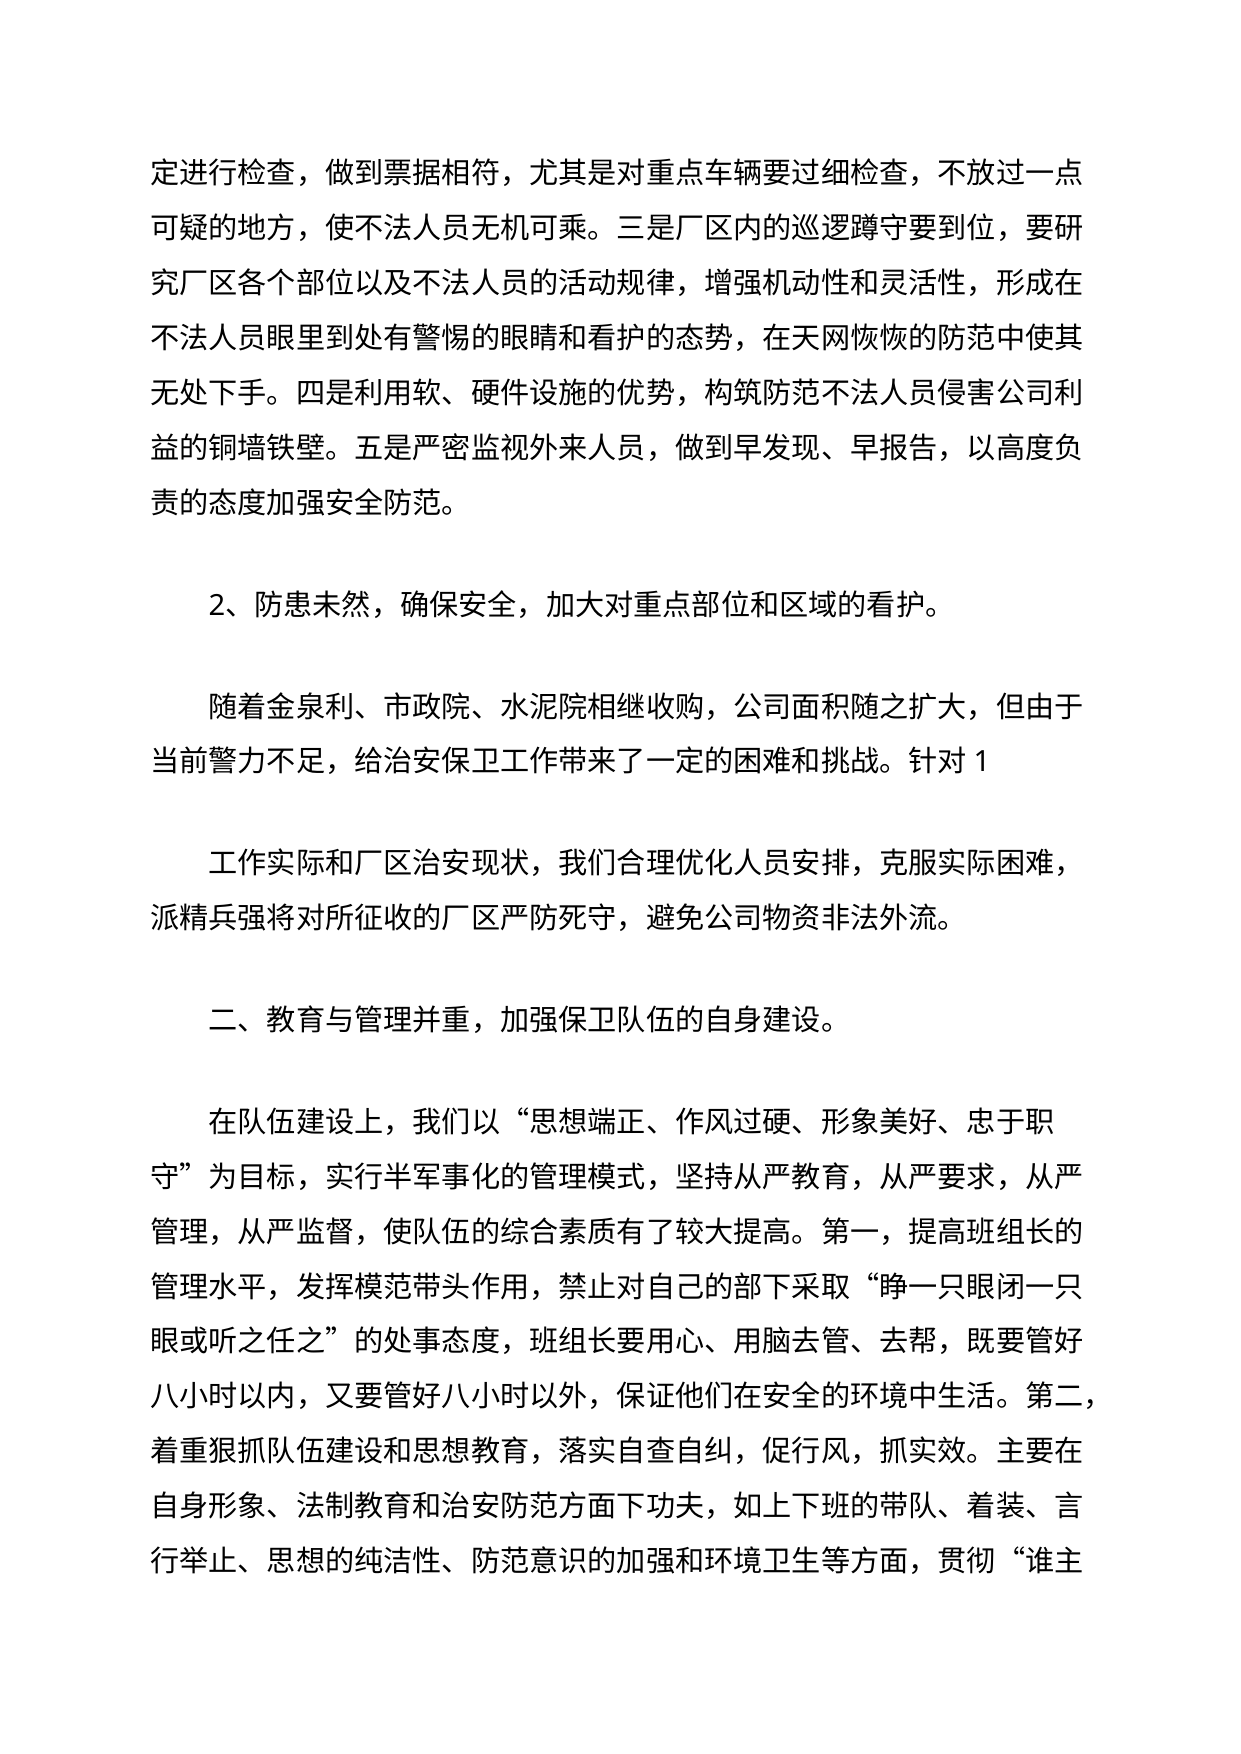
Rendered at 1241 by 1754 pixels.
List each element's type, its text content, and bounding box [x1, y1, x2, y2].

text 2、防患未然，确保安全，加大对重点部位和区域的看护。 [150, 581, 1090, 623]
text 随着金泉利、市政院、水泥院相继收购，公司面积随之扩大，但由于当前警力不足，给治安保卫工作带来了一定的困难和挑战。针对 1 [150, 683, 1090, 780]
text 工作实际和厂区治安现状，我们合理优化人员安排，克服实际困难，派精兵强将对所征收的厂区严防死守，避免公司物资非法外流。 [150, 840, 1090, 937]
text 二、教育与管理并重，加强保卫队伍的自身建设。 [150, 997, 1090, 1039]
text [150, 1098, 1090, 1580]
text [150, 150, 1090, 522]
